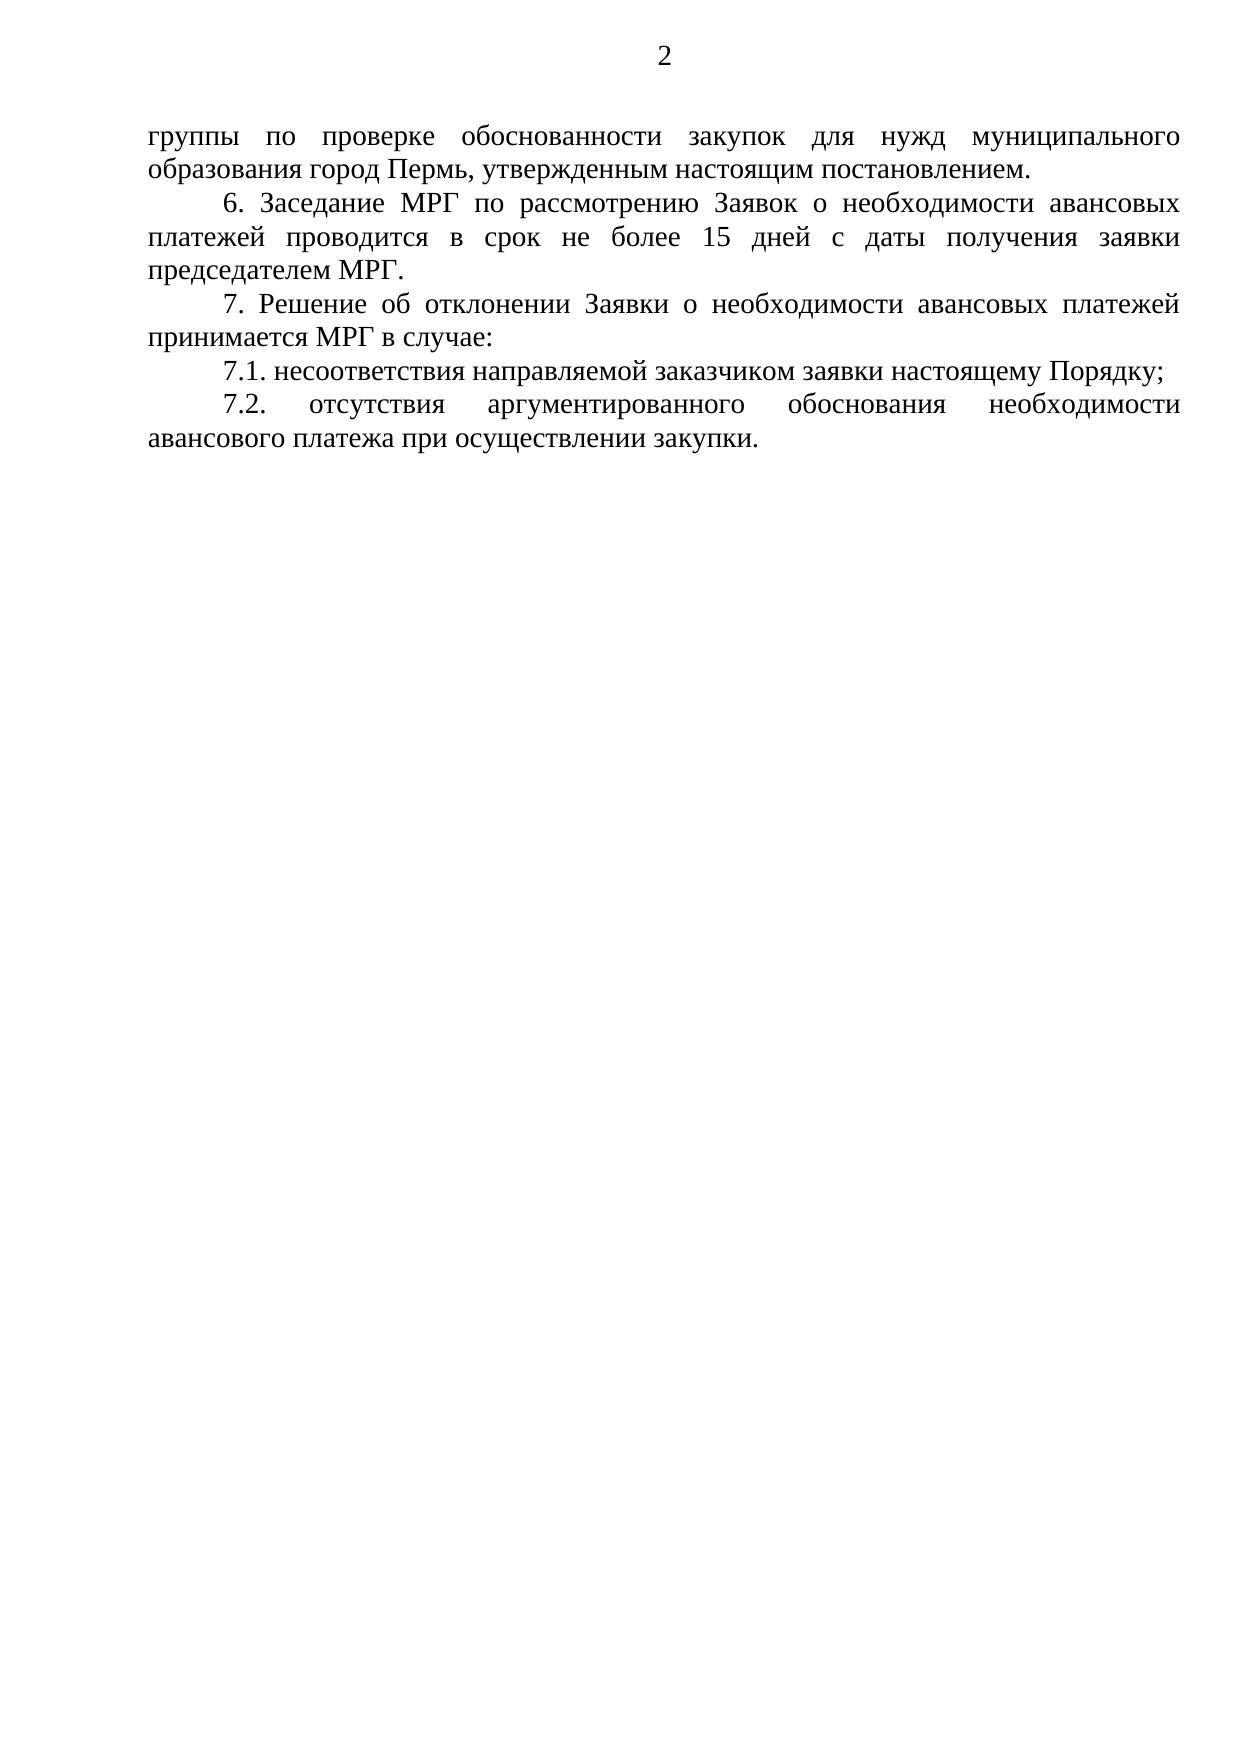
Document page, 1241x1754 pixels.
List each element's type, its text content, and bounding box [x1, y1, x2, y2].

text 6. Заседание МРГ по рассмотрению Заявок о необходимости авансовых платежей проводится в срок не более 15 дней с даты получения заявки председателем МРГ. [148, 185, 1181, 286]
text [148, 118, 1181, 185]
text 7. Решение об отклонении Заявки о необходимости авансовых платежей принимается МРГ в случае: [148, 286, 1181, 353]
text 7.2. отсутствия аргументированного обоснования необходимости авансового платежа при осуществлении закупки. [148, 386, 1181, 453]
text 7.1. несоответствия направляемой заказчиком заявки настоящему Порядку; [148, 353, 1181, 386]
